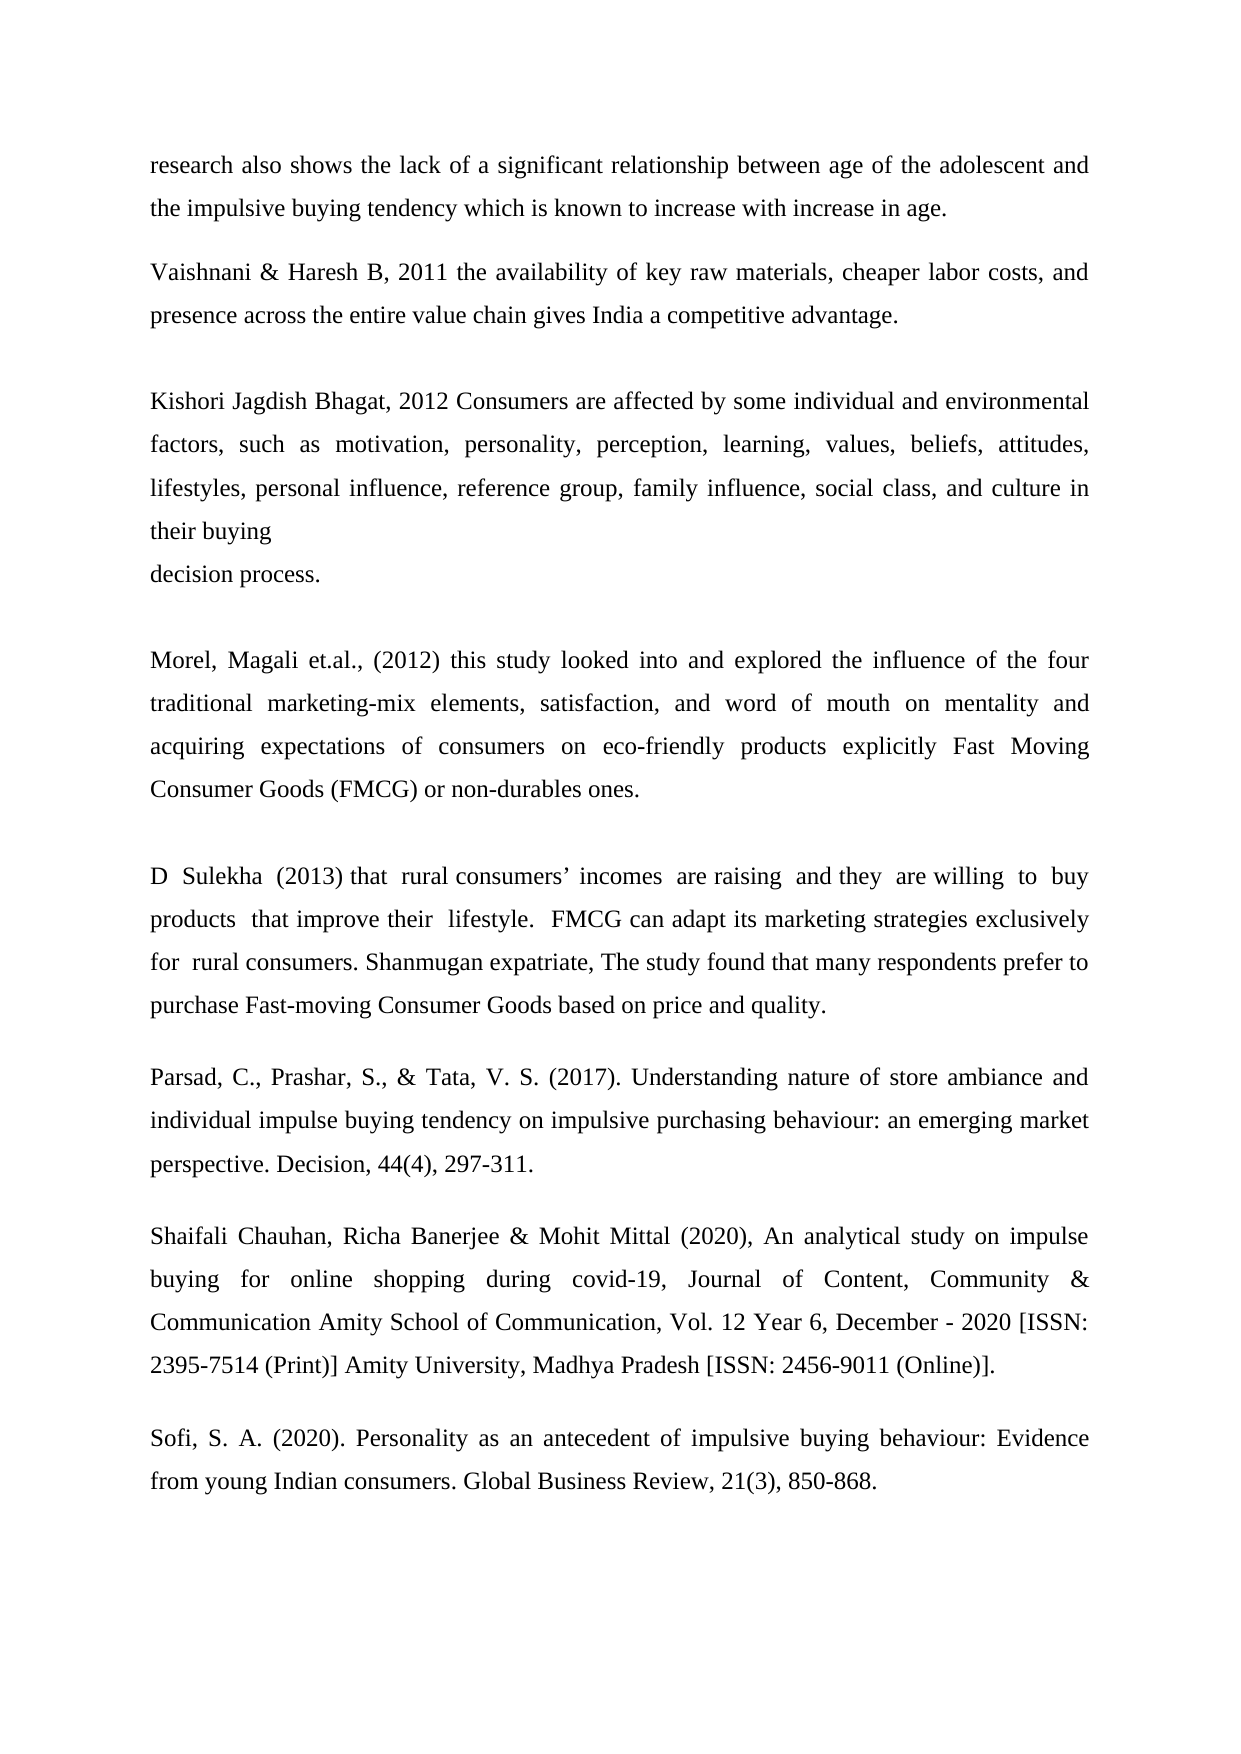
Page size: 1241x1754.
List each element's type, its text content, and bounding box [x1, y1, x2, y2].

text decision process. [150, 559, 1090, 588]
text D Sulekha (2013) that rural consumers’ incomes are raising and they are willing to buy products that improve their lifestyle. FMCG can adapt its marketing strategies exclusively for rural consumers. Shanmugan expatriate, The study found that many respondents prefer to purchase Fast-moving Consumer Goods based on price and quality. [150, 861, 1090, 1019]
text Morel, Magali et.al., (2012) this study looked into and explored the influence of the four traditional marketing-mix elements, satisfaction, and word of mouth on mentality and acquiring expectations of consumers on eco-friendly products explicitly Fast Moving Consumer Goods (FMCG) or non-durables ones. [150, 645, 1090, 803]
text Sofi, S. A. (2020). Personality as an antecedent of impulsive buying behaviour: Evidence from young Indian consumers. Global Business Review, 21(3), 850-868. [150, 1423, 1090, 1494]
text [150, 150, 1090, 222]
text Kishori Jagdish Bhagat, 2012 Consumers are affected by some individual and environmental factors, such as motivation, personality, perception, learning, values, beliefs, attitudes, lifestyles, personal influence, reference group, family influence, social class, and culture in their buying [150, 386, 1090, 544]
text Parsad, C., Prashar, S., & Tata, V. S. (2017). Understanding nature of store ambiance and individual impulse buying tendency on impulsive purchasing behaviour: an emerging market perspective. Decision, 44(4), 297-311. [150, 1062, 1090, 1177]
text Vaishnani & Haresh B, 2011 the availability of key raw materials, cheaper labor costs, and presence across the entire value chain gives India a competitive advantage. [150, 257, 1090, 329]
text Shaifali Chauhan, Richa Banerjee & Mohit Mittal (2020), An analytical study on impulse buying for online shopping during covid-19, Journal of Content, Community & Communication Amity School of Communication, Vol. 12 Year 6, December - 2020 [ISSN: 2395-7514 (Print)] Amity University, Madhya Pradesh [ISSN: 2456-9011 (Online)]. [150, 1221, 1090, 1379]
